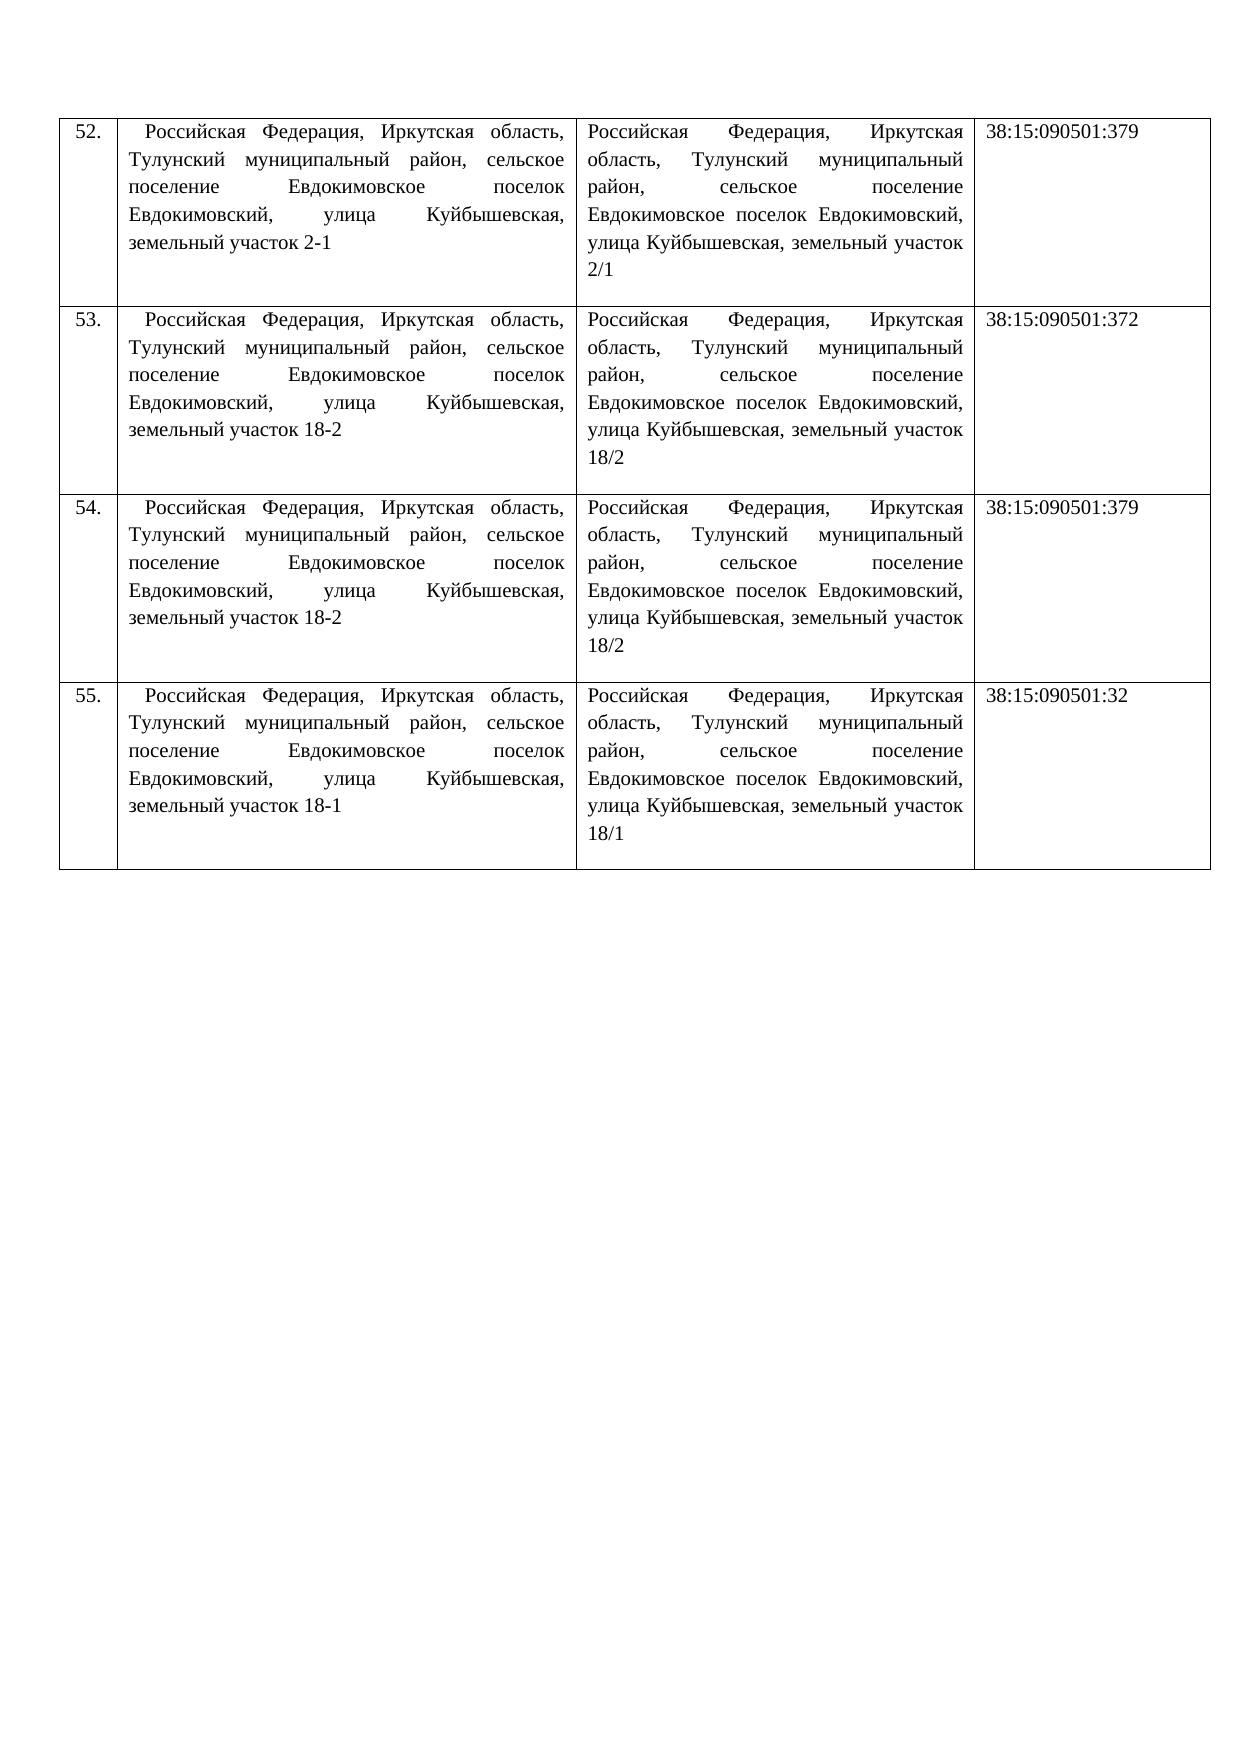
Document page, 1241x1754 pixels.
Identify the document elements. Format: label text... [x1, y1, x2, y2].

table_cell 38:15:090501:372 [975, 307, 1210, 494]
table_cell 54. [60, 495, 117, 682]
table_cell Российская Федерация, Иркутская область, Тулунский муниципальный район, сельское поселение Евдокимовское поселок Евдокимовский, улица Куйбышевская, земельный участок 2-1 [118, 119, 576, 306]
table_cell Российская Федерация, Иркутская область, Тулунский муниципальный район, сельское поселение Евдокимовское поселок Евдокимовский, улица Куйбышевская, земельный участок 18-1 [118, 683, 576, 869]
table_cell Российская Федерация, Иркутская область, Тулунский муниципальный район, сельское поселение Евдокимовское поселок Евдокимовский, улица Куйбышевская, земельный участок 18/1 [577, 683, 974, 869]
table_cell 55. [60, 683, 117, 869]
table_cell Российская Федерация, Иркутская область, Тулунский муниципальный район, сельское поселение Евдокимовское поселок Евдокимовский, улица Куйбышевская, земельный участок 18-2 [118, 307, 576, 494]
table_cell 38:15:090501:32 [975, 683, 1210, 869]
table_cell 52. [60, 119, 117, 306]
table_cell 38:15:090501:379 [975, 119, 1210, 306]
table_cell 53. [60, 307, 117, 494]
table_cell 38:15:090501:379 [975, 495, 1210, 682]
table_cell Российская Федерация, Иркутская область, Тулунский муниципальный район, сельское поселение Евдокимовское поселок Евдокимовский, улица Куйбышевская, земельный участок 18/2 [577, 307, 974, 494]
table_cell Российская Федерация, Иркутская область, Тулунский муниципальный район, сельское поселение Евдокимовское поселок Евдокимовский, улица Куйбышевская, земельный участок 18-2 [118, 495, 576, 682]
table_cell Российская Федерация, Иркутская область, Тулунский муниципальный район, сельское поселение Евдокимовское поселок Евдокимовский, улица Куйбышевская, земельный участок 18/2 [577, 495, 974, 682]
table_cell Российская Федерация, Иркутская область, Тулунский муниципальный район, сельское поселение Евдокимовское поселок Евдокимовский, улица Куйбышевская, земельный участок 2/1 [577, 119, 974, 306]
